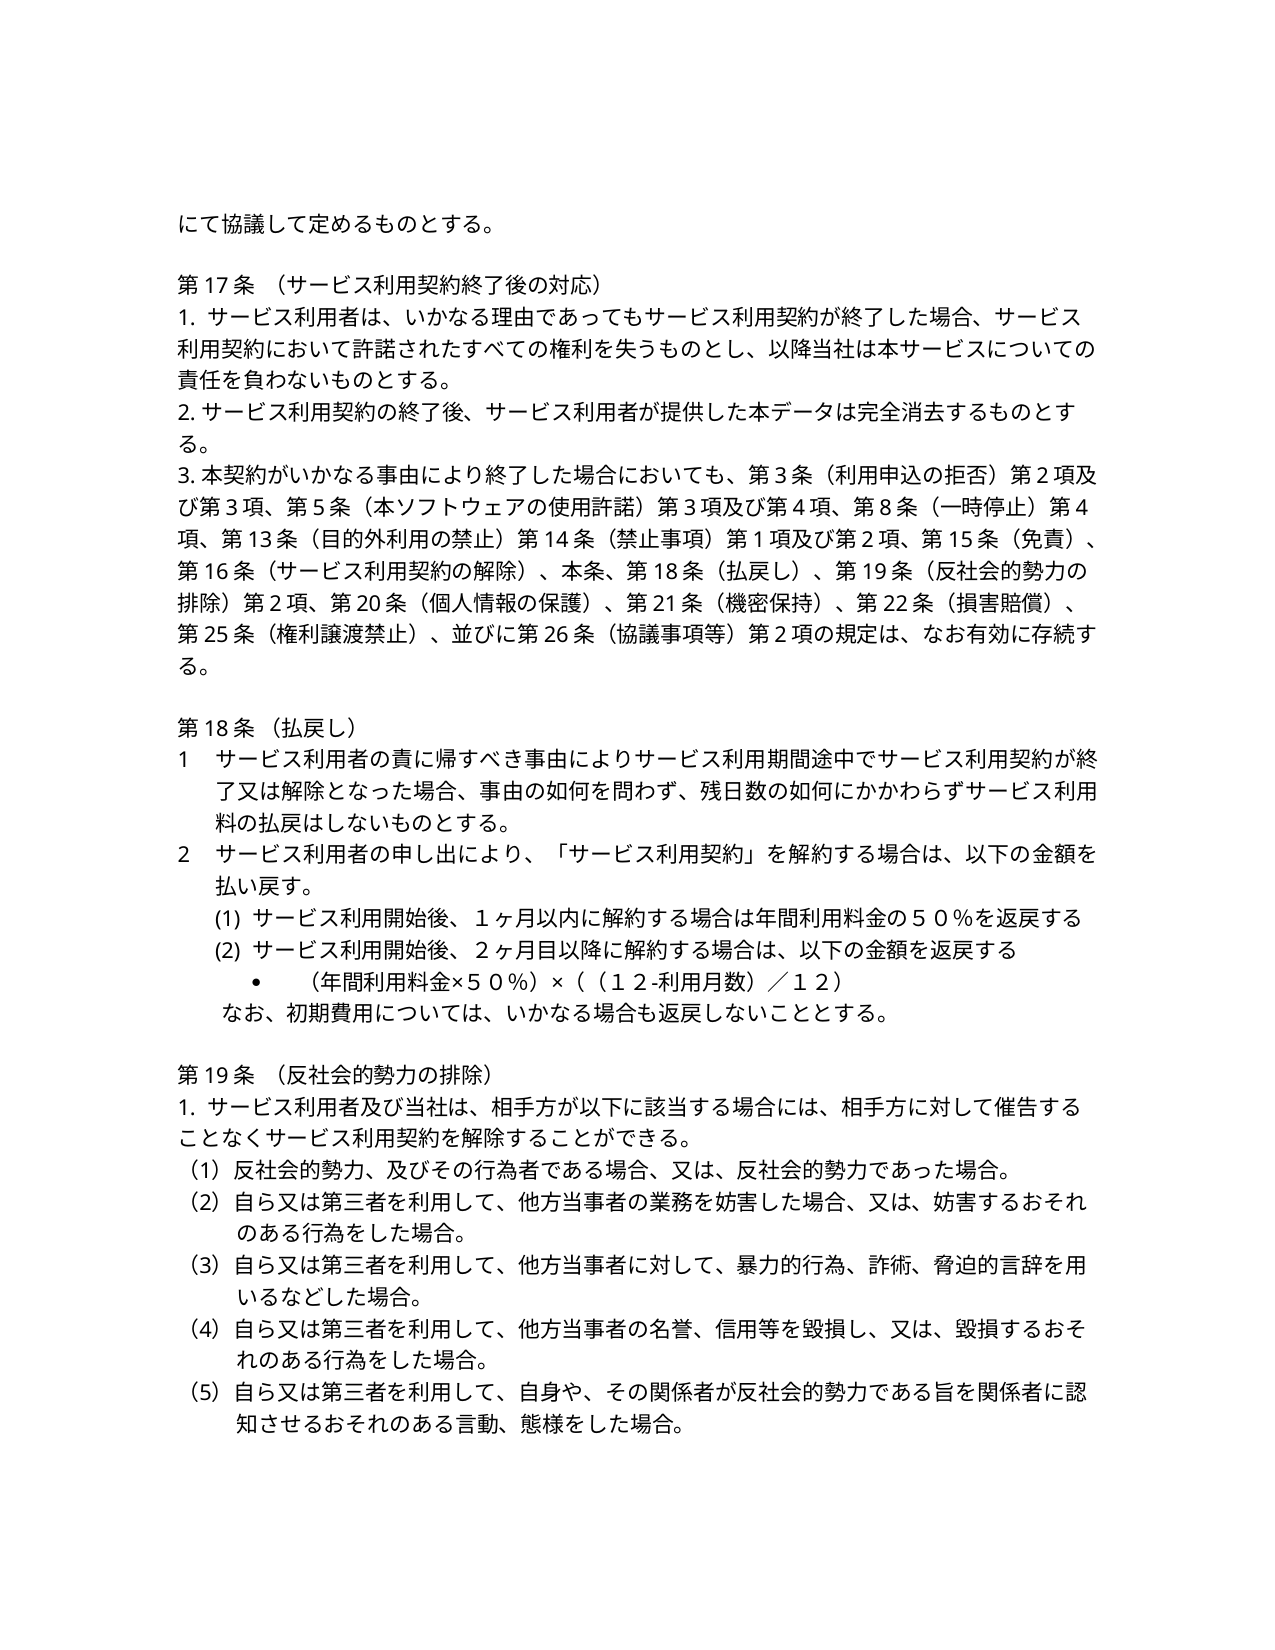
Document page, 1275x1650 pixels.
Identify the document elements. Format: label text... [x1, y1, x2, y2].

text 3. 本契約がいかなる事由により終了した場合においても、第3条（利用申込の拒否）第2項及び第3項、第5条（本ソフトウェアの使用許諾）第3項及び第4項、第8条（一時停止）第4項、第13条（目的外利用の禁止）第14条（禁止事項）第1項及び第2項、第15条（免責）、第16条（サービス利用契約の解除）、本条、第18条（払戻し）、第19条（反社会的勢力の排除）第2項、第20条（個人情報の保護）、第21条（機密保持）、第22条（損害賠償）、第25条（権利譲渡禁止）、並びに第26条（協議事項等）第2項の規定は、なお有効に存続する。 [177, 458, 1098, 681]
text 2. サービス利用契約の終了後、サービス利用者が提供した本データは完全消去するものとする。 [177, 395, 1098, 458]
text 第17条 （サービス利用契約終了後の対応） [177, 268, 1098, 300]
text （4）自ら又は第三者を利用して、他方当事者の名誉、信用等を毀損し、又は、毀損するおそれのある行為をした場合。 [177, 1312, 1098, 1375]
text （1）反社会的勢力、及びその行為者である場合、又は、反社会的勢力であった場合。 [177, 1153, 1098, 1185]
list サービス利用者の責に帰すべき事由によりサービス利用期間途中でサービス利用契約が終了又は解除となった場合、事由の如何を問わず、残日数の如何にかかわらずサービス利用料の払戻はしないものとする。 [177, 742, 1098, 837]
text （2）自ら又は第三者を利用して、他方当事者の業務を妨害した場合、又は、妨害するおそれのある行為をした場合。 [177, 1185, 1098, 1248]
text 1. サービス利用者は、いかなる理由であってもサービス利用契約が終了した場合、サービス利用契約において許諾されたすべての権利を失うものとし、以降当社は本サービスについての責任を負わないものとする。 [177, 300, 1098, 395]
list （年間利用料金×５０％）×（（１２-利用月数）／１２） [252, 964, 1098, 996]
list サービス利用開始後、１ヶ月以内に解約する場合は年間利用料金の５０％を返戻する [215, 901, 1098, 933]
text 第19条 （反社会的勢力の排除） [177, 1058, 1098, 1089]
text 第18条 （払戻し） [177, 711, 1098, 742]
list サービス利用者の申し出により、「サービス利用契約」を解約する場合は、以下の金額を払い戻す。 [177, 837, 1098, 901]
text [177, 207, 1098, 238]
text なお、初期費用については、いかなる場合も返戻しないこととする。 [177, 996, 1098, 1028]
text 1. サービス利用者及び当社は、相手方が以下に該当する場合には、相手方に対して催告することなくサービス利用契約を解除することができる。 [177, 1089, 1098, 1153]
list サービス利用開始後、２ヶ月目以降に解約する場合は、以下の金額を返戻する [215, 933, 1098, 964]
text （3）自ら又は第三者を利用して、他方当事者に対して、暴力的行為、詐術、脅迫的言辞を用いるなどした場合。 [177, 1248, 1098, 1312]
text （5）自ら又は第三者を利用して、自身や、その関係者が反社会的勢力である旨を関係者に認知させるおそれのある言動、態様をした場合。 [177, 1375, 1098, 1438]
